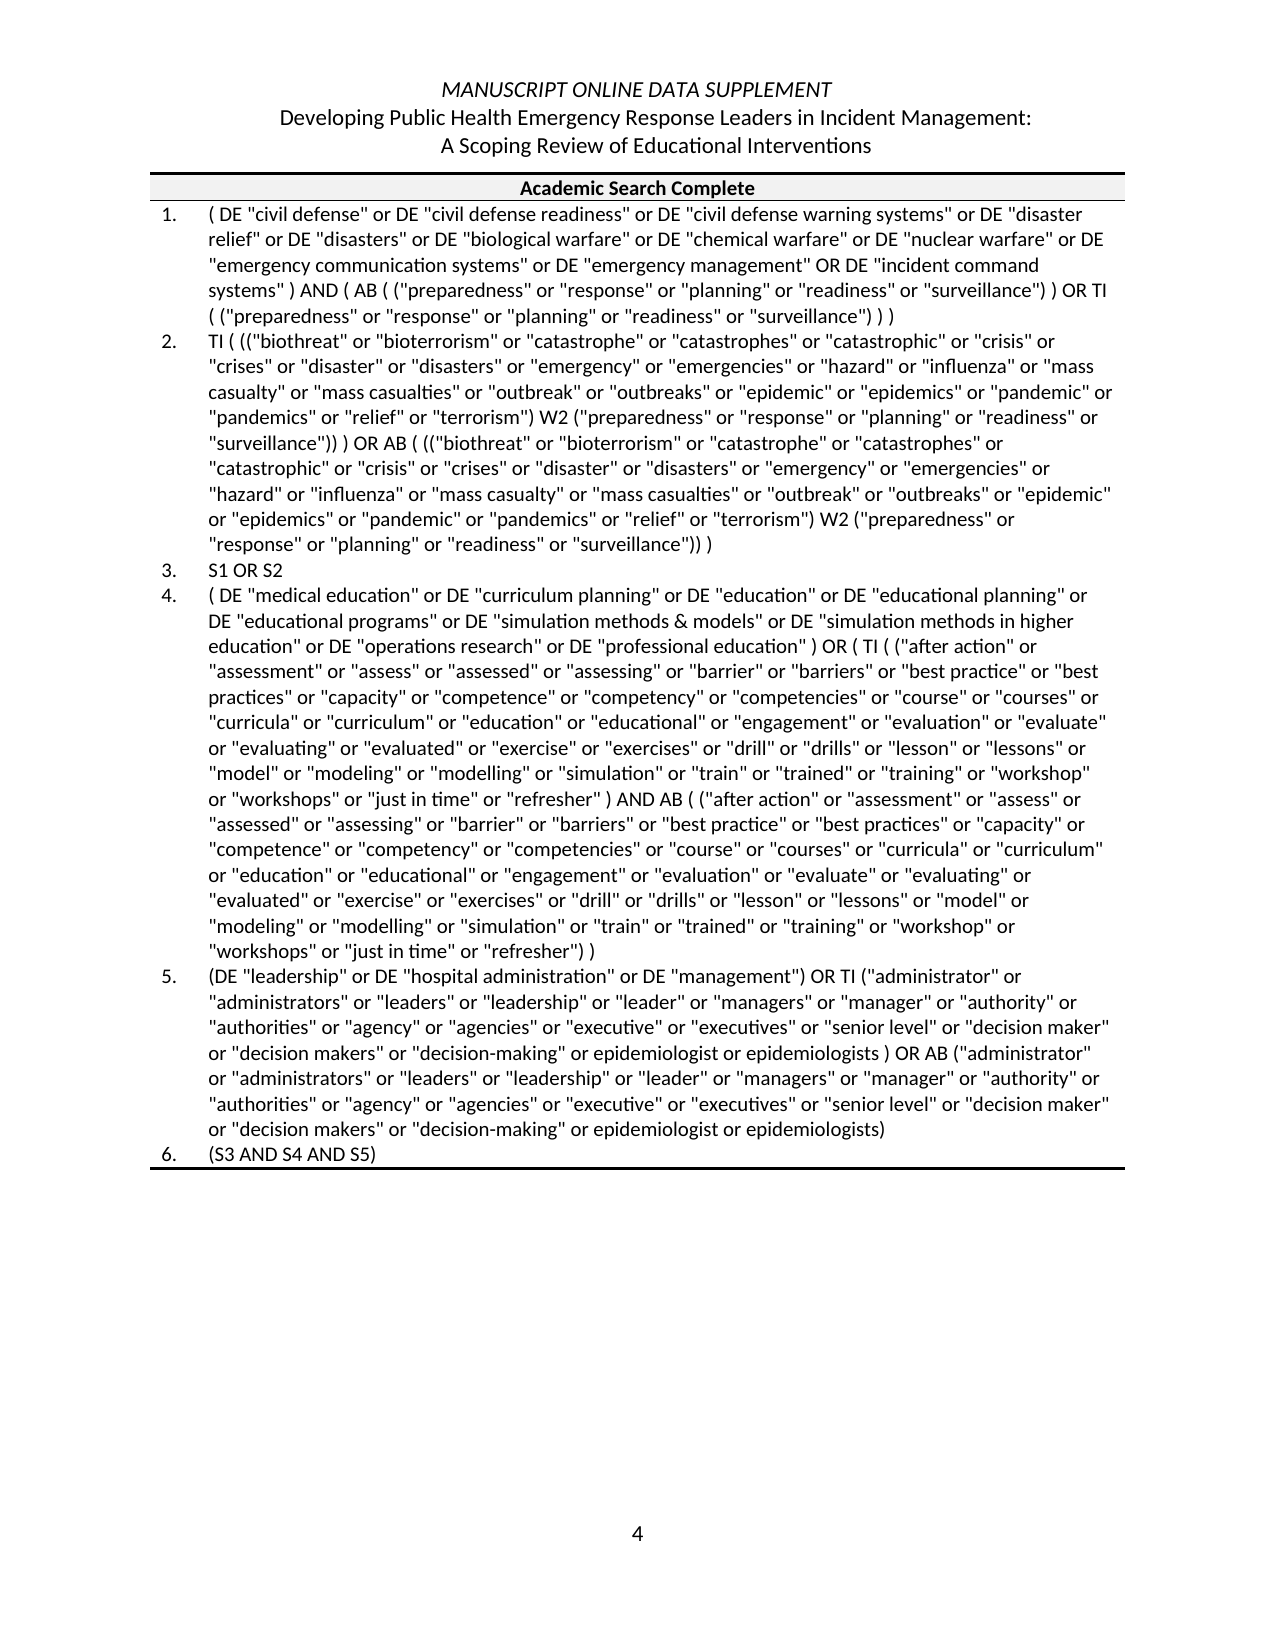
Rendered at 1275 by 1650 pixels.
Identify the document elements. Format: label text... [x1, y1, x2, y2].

table_header Academic Search Complete [150, 175, 1125, 200]
table_cell ( DE "civil defense" or DE "civil defense readiness" or DE "civil defense warning systems" or DE "disaster relief" or DE "disasters" or DE "biological warfare" or DE "chemical warfare" or DE "nuclear warfare" or DE "emergency communication systems" or DE "emergency management" OR DE "incident command systems" ) AND ( AB ( ("preparedness" or "response" or "planning" or "readiness" or "surveillance") ) OR TI ( ("preparedness" or "response" or "planning" or "readiness" or "surveillance") ) ) TI ( (("biothreat" or "bioterrorism" or "catastrophe" or "catastrophes" or "catastrophic" or "crisis" or "crises" or "disaster" or "disasters" or "emergency" or "emergencies" or "hazard" or "influenza" or "mass casualty" or "mass casualties" or "outbreak" or "outbreaks" or "epidemic" or "epidemics" or "pandemic" or "pandemics" or "relief" or "terrorism") W2 ("preparedness" or "response" or "planning" or "readiness" or "surveillance")) ) OR AB ( (("biothreat" or "bioterrorism" or "catastrophe" or "catastrophes" or "catastrophic" or "crisis" or "crises" or "disaster" or "disasters" or "emergency" or "emergencies" or "hazard" or "influenza" or "mass casualty" or "mass casualties" or "outbreak" or "outbreaks" or "epidemic" or "epidemics" or "pandemic" or "pandemics" or "relief" or "terrorism") W2 ("preparedness" or "response" or "planning" or "readiness" or "surveillance")) ) S1 OR S2 ( DE "medical education" or DE "curriculum planning" or DE "education" or DE "educational planning" or DE "educational programs" or DE "simulation methods & models" or DE "simulation methods in higher education" or DE "operations research" or DE "professional education" ) OR ( TI ( ("after action" or "assessment" or "assess" or "assessed" or "assessing" or "barrier" or "barriers" or "best practice" or "best practices" or "capacity" or "competence" or "competency" or "competencies" or "course" or "courses" or "curricula" or "curriculum" or "education" or "educational" or "engagement" or "evaluation" or "evaluate" or "evaluating" or "evaluated" or "exercise" or "exercises" or "drill" or "drills" or "lesson" or "lessons" or "model" or "modeling" or "modelling" or "simulation" or "train" or "trained" or "training" or "workshop" or "workshops" or "just in time" or "refresher" ) AND AB ( ("after action" or "assessment" or "assess" or "assessed" or "assessing" or "barrier" or "barriers" or "best practice" or "best practices" or "capacity" or "competence" or "competency" or "competencies" or "course" or "courses" or "curricula" or "curriculum" or "education" or "educational" or "engagement" or "evaluation" or "evaluate" or "evaluating" or "evaluated" or "exercise" or "exercises" or "drill" or "drills" or "lesson" or "lessons" or "model" or "modeling" or "modelling" or "simulation" or "train" or "trained" or "training" or "workshop" or "workshops" or "just in time" or "refresher") ) (DE "leadership" or DE "hospital administration" or DE "management") OR TI ("administrator" or "administrators" or "leaders" or "leadership" or "leader" or "managers" or "manager" or "authority" or "authorities" or "agency" or "agencies" or "executive" or "executives" or "senior level" or "decision maker" or "decision makers" or "decision-making" or epidemiologist or epidemiologists ) OR AB ("administrator" or "administrators" or "leaders" or "leadership" or "leader" or "managers" or "manager" or "authority" or "authorities" or "agency" or "agencies" or "executive" or "executives" or "senior level" or "decision maker" or "decision makers" or "decision-making" or epidemiologist or epidemiologists) (S3 AND S4 AND S5) [150, 201, 1125, 1167]
